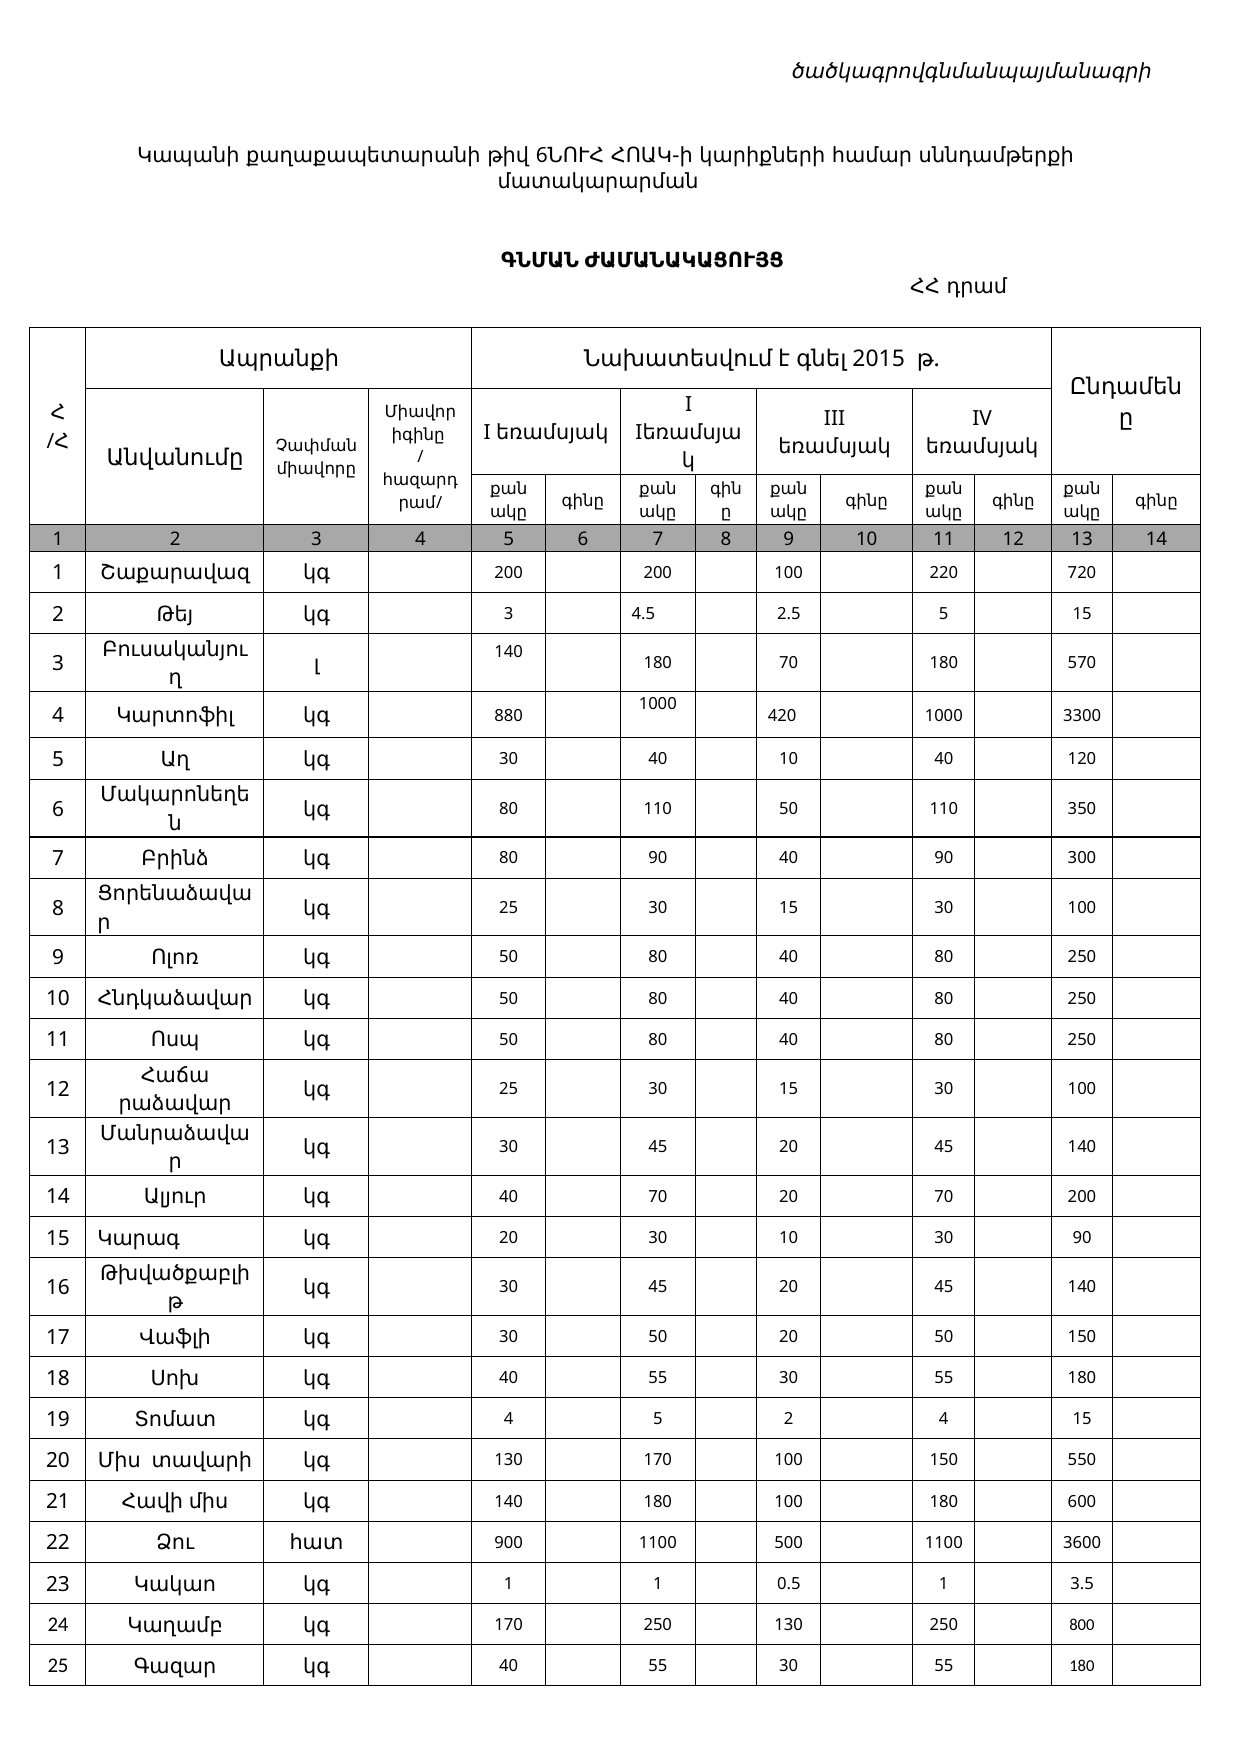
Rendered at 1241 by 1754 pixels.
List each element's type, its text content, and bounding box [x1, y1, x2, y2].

table_cell կգ [264, 1645, 368, 1685]
table_cell [975, 978, 1051, 1018]
table_cell 6 [546, 525, 620, 551]
table_cell 2.5 [757, 593, 820, 633]
table_cell [821, 1563, 912, 1603]
table_cell 15 [757, 1060, 820, 1117]
table_cell [369, 1439, 471, 1479]
table_cell [1113, 1563, 1200, 1603]
table_cell [696, 1316, 756, 1356]
table_cell [821, 936, 912, 977]
table_cell լ [264, 634, 368, 691]
table_cell 40 [913, 738, 974, 778]
table_cell [821, 1060, 912, 1117]
table_cell 5 [30, 738, 85, 778]
table_cell 20 [30, 1439, 85, 1479]
table_cell 3 [472, 593, 545, 633]
table_cell Ձու [86, 1522, 263, 1562]
table_cell 3600 [1052, 1522, 1112, 1562]
table_cell Տոմատ [86, 1398, 263, 1438]
table_cell 40 [757, 1019, 820, 1059]
table_cell 24 [30, 1604, 85, 1644]
table_cell կգ [264, 692, 368, 737]
table_cell 20 [757, 1258, 820, 1315]
table_cell [546, 552, 620, 592]
table_cell [546, 978, 620, 1018]
table_cell [1113, 936, 1200, 977]
table_cell 40 [472, 1357, 545, 1397]
table_cell [369, 1217, 471, 1257]
table_cell [546, 1439, 620, 1479]
table_cell [369, 593, 471, 633]
table_cell [821, 879, 912, 935]
table_cell 80 [913, 936, 974, 977]
table_cell 22 [30, 1522, 85, 1562]
table_cell 80 [913, 978, 974, 1018]
table_cell 250 [913, 1604, 974, 1644]
table_cell 20 [757, 1316, 820, 1356]
table_cell [696, 1439, 756, 1479]
table_cell [546, 1060, 620, 1117]
table_cell 1 [913, 1563, 974, 1603]
table_cell [696, 1357, 756, 1397]
table_cell 20 [757, 1176, 820, 1216]
table_cell 70 [913, 1176, 974, 1216]
table_cell [821, 1604, 912, 1644]
table_cell [975, 738, 1051, 778]
table_cell 140 [472, 634, 545, 691]
table_cell 110 [621, 780, 695, 836]
table_cell կգ [264, 1563, 368, 1603]
table_cell [821, 978, 912, 1018]
table_cell 4 [369, 525, 471, 551]
table_cell [975, 1522, 1051, 1562]
table_cell [1113, 1439, 1200, 1479]
table_cell [369, 1118, 471, 1175]
table_cell կգ [264, 936, 368, 977]
table_cell [369, 1176, 471, 1216]
table_cell [1113, 634, 1200, 691]
table_cell 1 [621, 1563, 695, 1603]
table_cell [975, 1563, 1051, 1603]
table_cell կգ [264, 838, 368, 877]
table_cell [546, 780, 620, 836]
table_cell 30 [913, 879, 974, 935]
table_cell [369, 838, 471, 877]
table_cell [1113, 1522, 1200, 1562]
table_cell 3 [30, 634, 85, 691]
table_cell 180 [913, 634, 974, 691]
table_cell [546, 838, 620, 877]
table_header Նախատեսվում է գնել 2015 թ. [472, 328, 1051, 388]
table_cell 15 [30, 1217, 85, 1257]
table_cell կգ [264, 978, 368, 1018]
table_cell 200 [1052, 1176, 1112, 1216]
table_cell 250 [1052, 1019, 1112, 1059]
table_cell 250 [1052, 978, 1112, 1018]
table_cell 20 [472, 1217, 545, 1257]
table_cell Բրինձ [86, 838, 263, 877]
table_cell 15 [757, 879, 820, 935]
table_cell 30 [757, 1357, 820, 1397]
table_cell 720 [1052, 552, 1112, 592]
table_cell 0.5 [757, 1563, 820, 1603]
table_cell 2 [30, 593, 85, 633]
table_cell 40 [621, 738, 695, 778]
table_cell [696, 1481, 756, 1521]
table_cell Հաճարաձավար [86, 1060, 263, 1117]
table_cell կգ [264, 1019, 368, 1059]
table_cell Մանրաձավար [86, 1118, 263, 1175]
table_cell 100 [757, 1439, 820, 1479]
table_cell [975, 1258, 1051, 1315]
table_cell 550 [1052, 1439, 1112, 1479]
table_cell [696, 838, 756, 877]
table_cell 5 [621, 1398, 695, 1438]
table_cell 70 [757, 634, 820, 691]
table_cell 150 [913, 1439, 974, 1479]
table_cell [696, 1398, 756, 1438]
table_cell 25 [472, 1060, 545, 1117]
text ՀՀ դրամ [59, 274, 1152, 298]
table_cell [369, 879, 471, 935]
table_cell Մակարոնեղեն [86, 780, 263, 836]
table_cell 40 [757, 936, 820, 977]
table_cell 4.5 [621, 593, 695, 633]
table_cell [546, 879, 620, 935]
table_cell Հավի միս [86, 1481, 263, 1521]
table_cell [975, 838, 1051, 877]
table_cell [975, 552, 1051, 592]
table_cell 25 [30, 1645, 85, 1685]
table_cell 300 [1052, 838, 1112, 877]
table_cell 7 [621, 525, 695, 551]
table_cell գինը [546, 475, 620, 524]
table_cell 10 [757, 738, 820, 778]
table_cell 17 [30, 1316, 85, 1356]
table_cell 70 [621, 1176, 695, 1216]
table_cell 140 [1052, 1118, 1112, 1175]
table_cell 90 [913, 838, 974, 877]
table_cell կգ [264, 1604, 368, 1644]
table_header Ընդամենը [1052, 328, 1200, 474]
table_cell [546, 1398, 620, 1438]
table_cell [1113, 978, 1200, 1018]
table_cell Ցորենաձավար [86, 879, 263, 935]
table_cell [821, 1316, 912, 1356]
table_cell 220 [913, 552, 974, 592]
table_cell 8 [30, 879, 85, 935]
table_cell [1113, 1258, 1200, 1315]
table_cell IIեռամսյակ [621, 389, 756, 474]
table_cell 9 [30, 936, 85, 977]
table_cell 8 [696, 525, 756, 551]
table_cell 180 [913, 1481, 974, 1521]
table_cell 90 [1052, 1217, 1112, 1257]
table_cell [975, 1060, 1051, 1117]
table_cell [821, 838, 912, 877]
table_cell [1113, 692, 1200, 737]
table_cell 50 [621, 1316, 695, 1356]
table_cell 11 [30, 1019, 85, 1059]
table_cell կգ [264, 593, 368, 633]
table_cell [1113, 838, 1200, 877]
table_cell 40 [757, 978, 820, 1018]
table_cell [369, 780, 471, 836]
table_cell 100 [757, 552, 820, 592]
table_cell 30 [913, 1060, 974, 1117]
table_cell [369, 634, 471, 691]
table_header Հ/Հ [30, 328, 85, 524]
table_cell [1113, 780, 1200, 836]
table_cell 600 [1052, 1481, 1112, 1521]
table_cell 30 [621, 1217, 695, 1257]
table_cell 50 [472, 936, 545, 977]
table_cell [821, 1481, 912, 1521]
table_cell 12 [30, 1060, 85, 1117]
table_cell 110 [913, 780, 974, 836]
table_cell [696, 593, 756, 633]
table_cell [546, 1645, 620, 1685]
table_cell 13 [30, 1118, 85, 1175]
text ԳՆՄԱՆ ԺԱՄԱՆԱԿԱՑՈՒՅՑ [59, 246, 1152, 274]
table_cell Գազար [86, 1645, 263, 1685]
table_cell 11 [913, 525, 974, 551]
table_cell 15 [1052, 1398, 1112, 1438]
table_cell [1113, 552, 1200, 592]
table_cell [1113, 1357, 1200, 1397]
table_cell 55 [621, 1357, 695, 1397]
table_cell [369, 1316, 471, 1356]
table_cell [1113, 738, 1200, 778]
table_cell 800 [1052, 1604, 1112, 1644]
table_cell 50 [472, 1019, 545, 1059]
table_cell կգ [264, 552, 368, 592]
table_cell 500 [757, 1522, 820, 1562]
table_cell [975, 634, 1051, 691]
table_cell կգ [264, 1258, 368, 1315]
table_cell [696, 978, 756, 1018]
table_cell 3300 [1052, 692, 1112, 737]
table_cell [975, 780, 1051, 836]
table_cell 3.5 [1052, 1563, 1112, 1603]
table_cell 180 [1052, 1645, 1112, 1685]
table_cell 14 [1113, 525, 1200, 551]
table_cell գինը [975, 475, 1051, 524]
table_cell Շաքարավազ [86, 552, 263, 592]
table_cell 15 [1052, 593, 1112, 633]
table_cell 7 [30, 838, 85, 877]
table_cell [975, 1019, 1051, 1059]
table_cell [369, 1357, 471, 1397]
table_cell [975, 1357, 1051, 1397]
table_cell 50 [472, 978, 545, 1018]
table_cell քանակը [913, 475, 974, 524]
table_cell Աղ [86, 738, 263, 778]
table_cell 120 [1052, 738, 1112, 778]
table_cell 250 [1052, 936, 1112, 977]
table_cell 23 [30, 1563, 85, 1603]
table_cell 55 [913, 1357, 974, 1397]
table_cell [821, 1522, 912, 1562]
table_cell 90 [621, 838, 695, 877]
table_cell [369, 1060, 471, 1117]
table_cell [975, 692, 1051, 737]
table_cell [546, 1604, 620, 1644]
table_cell III եռամսյակ [757, 389, 912, 474]
table_cell 180 [621, 1481, 695, 1521]
table_cell [821, 1019, 912, 1059]
table_cell 40 [757, 838, 820, 877]
table_cell գինը [696, 475, 756, 524]
table_cell կգ [264, 1481, 368, 1521]
table_cell [696, 780, 756, 836]
table_header Ապրանքի [86, 328, 471, 388]
table_cell 30 [472, 1118, 545, 1175]
table_cell Վաֆլի [86, 1316, 263, 1356]
table_cell [369, 1398, 471, 1438]
table_cell 350 [1052, 780, 1112, 836]
table_cell Բուսականյուղ [86, 634, 263, 691]
table_cell 140 [472, 1481, 545, 1521]
table_cell 4 [30, 692, 85, 737]
table_cell [821, 738, 912, 778]
table_cell [546, 1176, 620, 1216]
table_cell 200 [472, 552, 545, 592]
table_cell IV եռամսյակ [913, 389, 1051, 474]
table_cell [696, 1563, 756, 1603]
table_cell [369, 1258, 471, 1315]
table_cell Կարագ [86, 1217, 263, 1257]
table_cell [696, 1060, 756, 1117]
table_cell 1 [472, 1563, 545, 1603]
table_cell 80 [472, 780, 545, 836]
table_cell Միավորիգինը /հազարդրամ/ [369, 389, 471, 524]
table_cell [975, 1398, 1051, 1438]
table_cell կգ [264, 1398, 368, 1438]
table_cell Ոսպ [86, 1019, 263, 1059]
table_cell 570 [1052, 634, 1112, 691]
table_cell Ոլոռ [86, 936, 263, 977]
table_cell [696, 1258, 756, 1315]
table_cell [696, 738, 756, 778]
table_cell Միս տավարի [86, 1439, 263, 1479]
table_cell [369, 1481, 471, 1521]
table_cell [696, 1645, 756, 1685]
table_cell 50 [757, 780, 820, 836]
table_cell կգ [264, 879, 368, 935]
table_cell 250 [621, 1604, 695, 1644]
table_cell [821, 1357, 912, 1397]
table_cell քանակը [621, 475, 695, 524]
table_cell [546, 1118, 620, 1175]
table_cell [546, 1316, 620, 1356]
table_cell 3 [264, 525, 368, 551]
table_cell 1000 [913, 692, 974, 737]
table_cell [975, 1645, 1051, 1685]
table_cell [546, 1357, 620, 1397]
table_cell [546, 738, 620, 778]
table_cell [821, 1258, 912, 1315]
table_cell 30 [472, 738, 545, 778]
table_cell 1000 [621, 692, 695, 737]
table_cell 50 [913, 1316, 974, 1356]
table_cell 100 [1052, 1060, 1112, 1117]
table_cell Կակաո [86, 1563, 263, 1603]
table_cell 180 [621, 634, 695, 691]
table_cell [696, 1604, 756, 1644]
table_cell [546, 1481, 620, 1521]
table_cell Չափման միավորը [264, 389, 368, 524]
table_cell 18 [30, 1357, 85, 1397]
table_cell 55 [621, 1645, 695, 1685]
table_cell [1113, 1217, 1200, 1257]
table_cell 30 [757, 1645, 820, 1685]
table_cell Թեյ [86, 593, 263, 633]
table_cell [546, 1019, 620, 1059]
table_cell 1100 [913, 1522, 974, 1562]
table_cell [975, 1439, 1051, 1479]
table_cell 12 [975, 525, 1051, 551]
table_cell [696, 1118, 756, 1175]
table_cell 13 [1052, 525, 1112, 551]
table_cell 45 [621, 1118, 695, 1175]
table_cell 21 [30, 1481, 85, 1521]
table_cell 45 [913, 1258, 974, 1315]
table_cell Ալյուր [86, 1176, 263, 1216]
table_cell [821, 1398, 912, 1438]
table_cell [1113, 1176, 1200, 1216]
table_cell 10 [757, 1217, 820, 1257]
table_cell 5 [913, 593, 974, 633]
table_cell [821, 552, 912, 592]
table_cell [821, 1217, 912, 1257]
table_cell [1113, 1645, 1200, 1685]
table_cell կգ [264, 738, 368, 778]
table_cell [546, 1217, 620, 1257]
table_cell կգ [264, 1176, 368, 1216]
table_cell կգ [264, 780, 368, 836]
table_cell [369, 936, 471, 977]
table_cell 170 [621, 1439, 695, 1479]
table_cell 170 [472, 1604, 545, 1644]
table_cell [696, 692, 756, 737]
table_cell [1113, 1060, 1200, 1117]
text Կապանի քաղաքապետարանի թիվ 6ՆՈՒՀ ՀՈԱԿ-ի կարիքների համար սննդամթերքի մատակարարման [44, 140, 1152, 193]
table_cell քանակը [757, 475, 820, 524]
table_cell 80 [621, 1019, 695, 1059]
table_cell [546, 936, 620, 977]
table_cell կգ [264, 1118, 368, 1175]
table_cell [369, 1522, 471, 1562]
table_cell 130 [757, 1604, 820, 1644]
table_cell [821, 1118, 912, 1175]
table_cell Հնդկաձավար [86, 978, 263, 1018]
table_cell 4 [913, 1398, 974, 1438]
table_cell 40 [472, 1645, 545, 1685]
table_cell գինը [821, 475, 912, 524]
table_cell 16 [30, 1258, 85, 1315]
table_cell 900 [472, 1522, 545, 1562]
table_cell քանակը [1052, 475, 1112, 524]
table_cell 100 [757, 1481, 820, 1521]
table_cell [546, 1258, 620, 1315]
table_cell 100 [1052, 879, 1112, 935]
table_cell քանակը [472, 475, 545, 524]
table_cell 14 [30, 1176, 85, 1216]
table_cell Կարտոֆիլ [86, 692, 263, 737]
table_cell [696, 936, 756, 977]
table_cell [1113, 1398, 1200, 1438]
table_cell [821, 780, 912, 836]
table_cell [369, 738, 471, 778]
table_cell [696, 552, 756, 592]
table_cell 180 [1052, 1357, 1112, 1397]
table_cell [975, 1481, 1051, 1521]
table_cell 55 [913, 1645, 974, 1685]
table_cell [975, 879, 1051, 935]
table_cell կգ [264, 1060, 368, 1117]
table_cell կգ [264, 1439, 368, 1479]
table_cell [1113, 879, 1200, 935]
table_cell [546, 692, 620, 737]
table_cell [369, 1563, 471, 1603]
table_cell 4 [472, 1398, 545, 1438]
table_cell 20 [757, 1118, 820, 1175]
table_cell 30 [913, 1217, 974, 1257]
table_cell 80 [621, 978, 695, 1018]
table_cell [369, 1019, 471, 1059]
table_cell 200 [621, 552, 695, 592]
table_cell [696, 879, 756, 935]
table_cell 10 [30, 978, 85, 1018]
table_cell [1113, 1316, 1200, 1356]
table_cell 10 [821, 525, 912, 551]
table_cell 45 [621, 1258, 695, 1315]
table_cell [696, 1217, 756, 1257]
text ծածկագրովգնմանպայմանագրի [59, 59, 1152, 83]
table_cell Թխվածքաբլիթ [86, 1258, 263, 1315]
table_cell [696, 1019, 756, 1059]
table_cell [369, 692, 471, 737]
table_cell 1100 [621, 1522, 695, 1562]
table_cell [1113, 1604, 1200, 1644]
table_cell [975, 936, 1051, 977]
table_cell 30 [621, 879, 695, 935]
table_cell [1113, 1481, 1200, 1521]
table_cell 150 [1052, 1316, 1112, 1356]
table_cell [975, 1118, 1051, 1175]
table_cell 19 [30, 1398, 85, 1438]
table_cell գինը [1113, 475, 1200, 524]
table_cell 25 [472, 879, 545, 935]
table_cell [369, 978, 471, 1018]
table_cell 1 [30, 552, 85, 592]
table_cell 80 [913, 1019, 974, 1059]
table_cell [975, 1316, 1051, 1356]
table_cell կգ [264, 1357, 368, 1397]
table_cell [1113, 593, 1200, 633]
table_cell 9 [757, 525, 820, 551]
table_cell [821, 1645, 912, 1685]
table_cell 30 [472, 1316, 545, 1356]
table_cell Սոխ [86, 1357, 263, 1397]
table_cell [975, 593, 1051, 633]
table_cell 30 [621, 1060, 695, 1117]
table_cell Կաղամբ [86, 1604, 263, 1644]
table_cell [975, 1604, 1051, 1644]
table_cell 30 [472, 1258, 545, 1315]
table_cell 140 [1052, 1258, 1112, 1315]
table_cell 880 [472, 692, 545, 737]
table_cell Անվանումը [86, 389, 263, 524]
table_cell 45 [913, 1118, 974, 1175]
table_cell I եռամսյակ [472, 389, 620, 474]
table_cell 40 [472, 1176, 545, 1216]
table_cell [369, 552, 471, 592]
table_cell 5 [472, 525, 545, 551]
table_cell [369, 1645, 471, 1685]
table_cell [1113, 1118, 1200, 1175]
table_cell 80 [472, 838, 545, 877]
table_cell 130 [472, 1439, 545, 1479]
table_cell [546, 1563, 620, 1603]
table_cell [975, 1217, 1051, 1257]
table_cell [546, 593, 620, 633]
table_cell [546, 634, 620, 691]
table_cell [546, 1522, 620, 1562]
table_cell [821, 692, 912, 737]
table_cell 80 [621, 936, 695, 977]
table_cell կգ [264, 1316, 368, 1356]
table_cell [1113, 1019, 1200, 1059]
table_cell 420 [757, 692, 820, 737]
table_cell [975, 1176, 1051, 1216]
table_cell [821, 1439, 912, 1479]
table_cell [696, 634, 756, 691]
table_cell հատ [264, 1522, 368, 1562]
table_cell 6 [30, 780, 85, 836]
table_cell [696, 1522, 756, 1562]
table_cell [821, 593, 912, 633]
table_cell [696, 1176, 756, 1216]
table_cell 1 [30, 525, 85, 551]
table_cell կգ [264, 1217, 368, 1257]
table_cell [821, 634, 912, 691]
table_cell 2 [86, 525, 263, 551]
table_cell [369, 1604, 471, 1644]
table_cell [821, 1176, 912, 1216]
table_cell 2 [757, 1398, 820, 1438]
